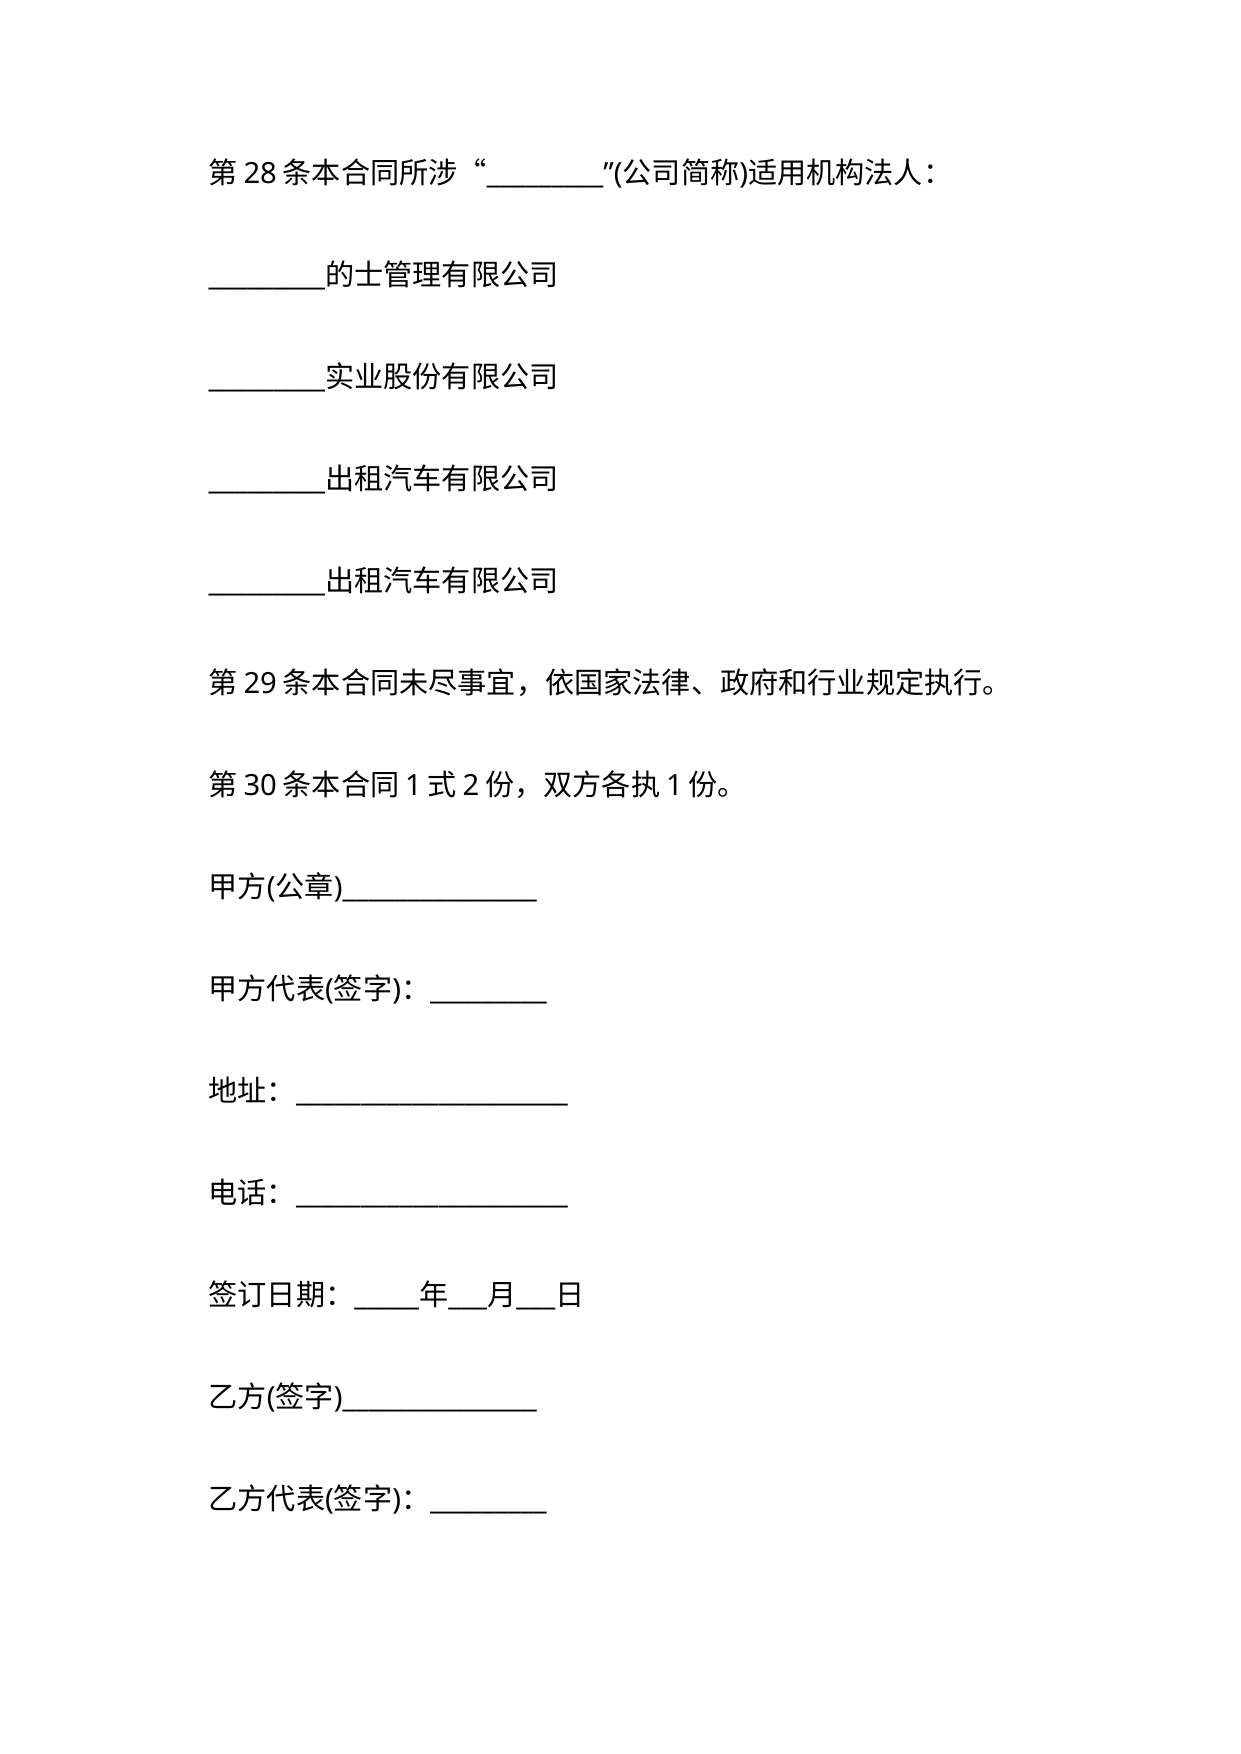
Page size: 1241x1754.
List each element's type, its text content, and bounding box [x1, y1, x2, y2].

text 甲方代表(签字)：_________ [150, 966, 1090, 1008]
text 地址：_____________________ [150, 1068, 1090, 1110]
text 签订日期：_____年___月___日 [150, 1272, 1090, 1314]
text 第30条本合同1式2份，双方各执1份。 [150, 762, 1090, 804]
text _________的士管理有限公司 [150, 252, 1090, 294]
text 第29条本合同未尽事宜，依国家法律、政府和行业规定执行。 [150, 660, 1090, 702]
text 电话：_____________________ [150, 1170, 1090, 1212]
text 乙方(签字)_______________ [150, 1374, 1090, 1416]
text 乙方代表(签字)：_________ [150, 1476, 1090, 1518]
text _________出租汽车有限公司 [150, 558, 1090, 600]
text _________出租汽车有限公司 [150, 456, 1090, 498]
text 第28条本合同所涉“_________”(公司简称)适用机构法人： [150, 150, 1090, 192]
text 甲方(公章)_______________ [150, 864, 1090, 906]
text _________实业股份有限公司 [150, 354, 1090, 396]
